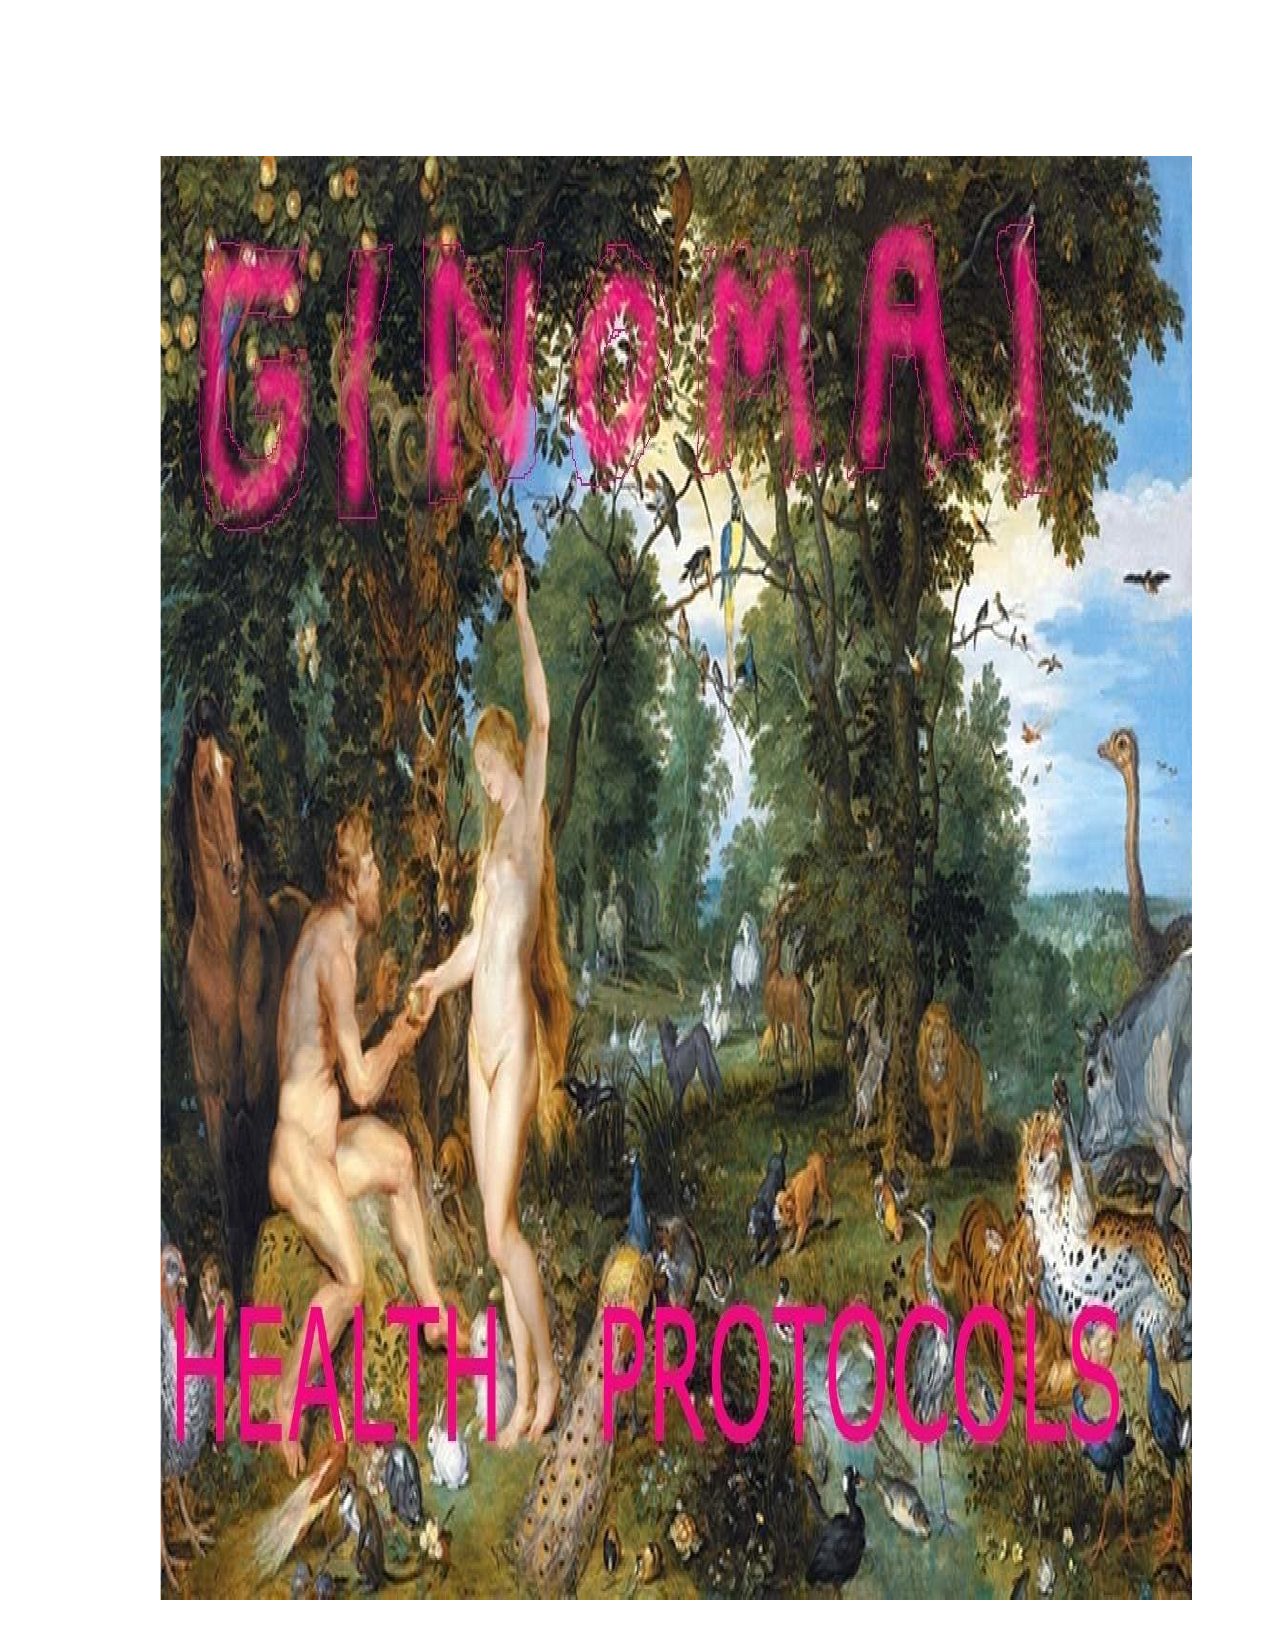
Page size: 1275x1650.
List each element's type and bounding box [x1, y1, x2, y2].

picture [160, 156, 1192, 1600]
